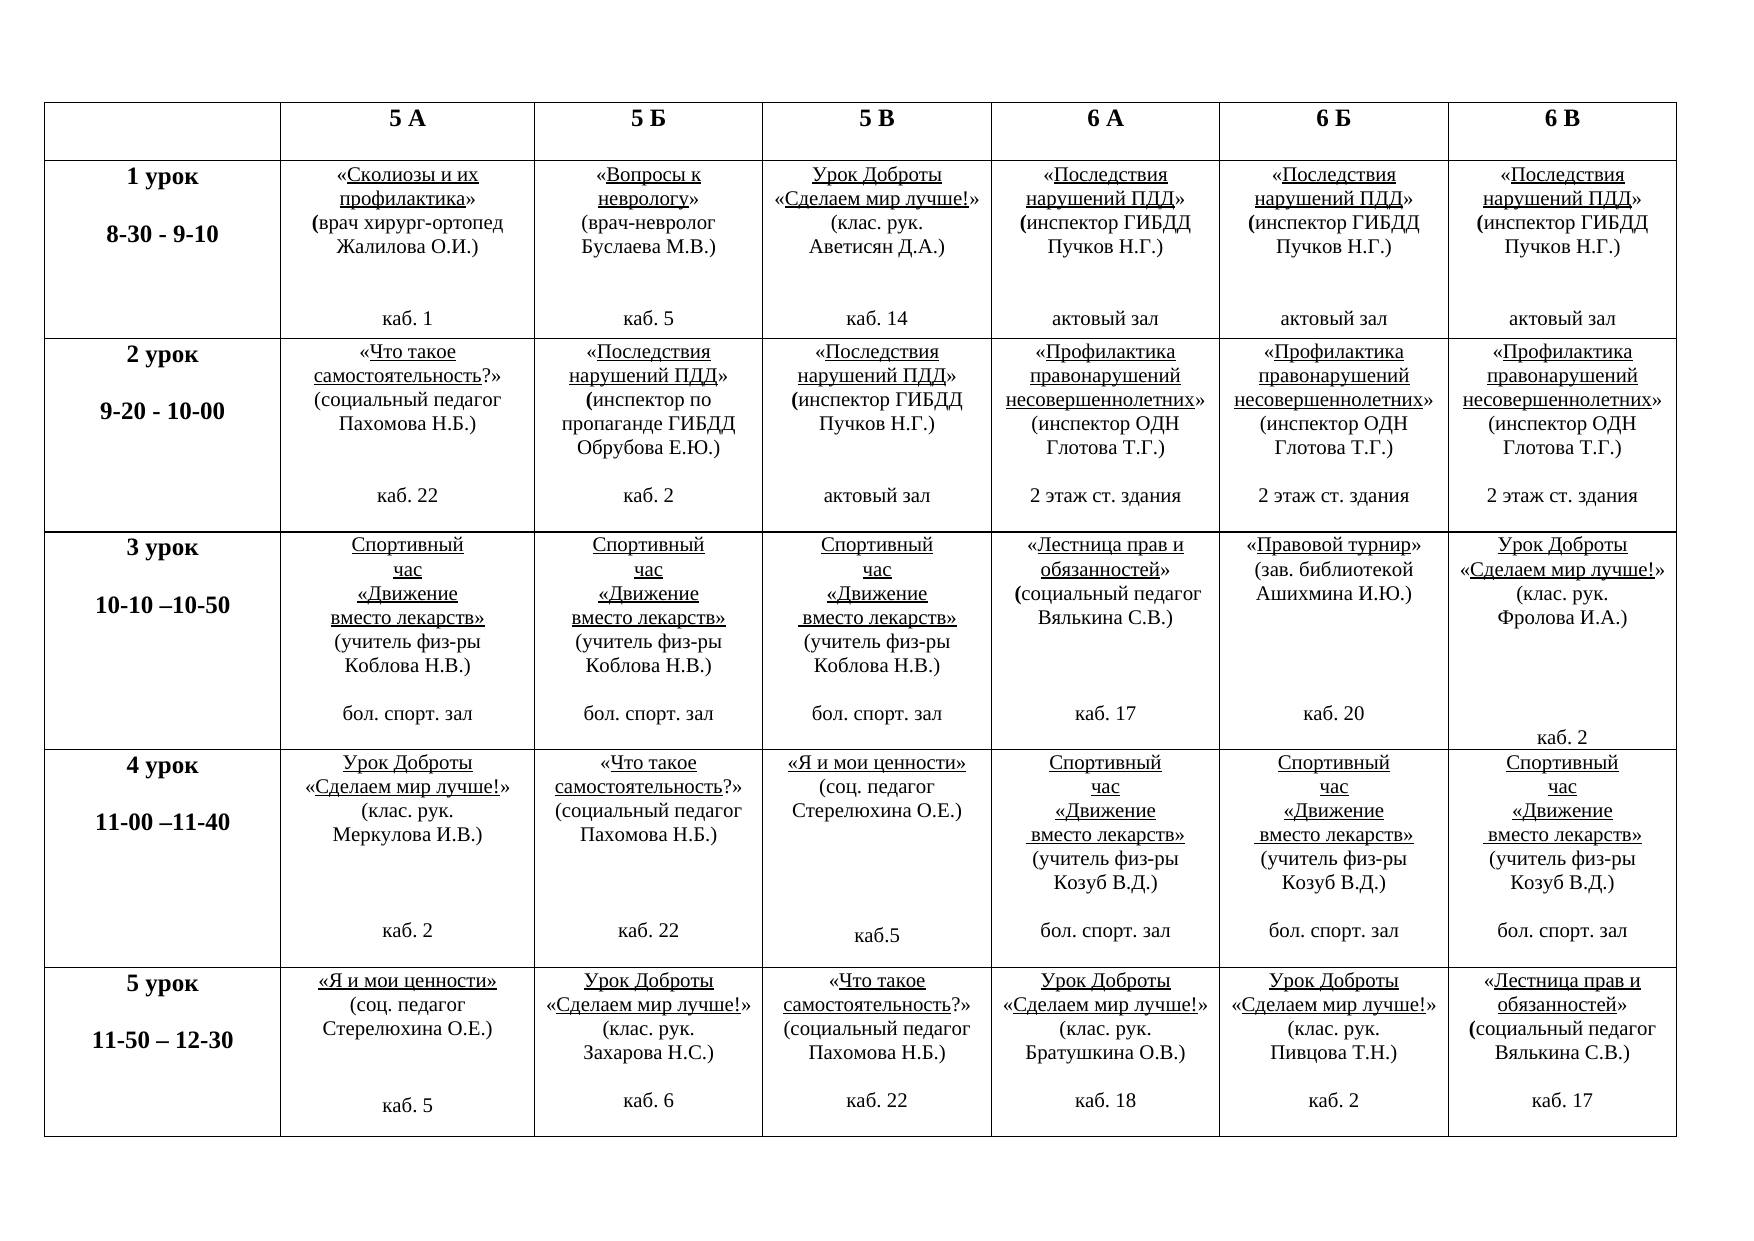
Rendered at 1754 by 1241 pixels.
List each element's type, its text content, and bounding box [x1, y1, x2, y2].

table_cell «Что такое самостоятельность?» (социальный педагог Пахомова Н.Б.) каб. 22 [763, 968, 991, 1136]
table_cell Урок Доброты «Сделаем мир лучше!» (клас. рук. Захарова Н.С.) каб. 6 [535, 968, 762, 1136]
table_cell «Последствия нарушений ПДД» (инспектор по пропаганде ГИБДД Обрубова Е.Ю.) каб. 2 [535, 339, 762, 531]
table_header 5 А [281, 103, 534, 160]
table_cell Урок Доброты «Сделаем мир лучше!» (клас. рук. Фролова И.А.) каб. 2 [1449, 533, 1676, 749]
table_cell 1 урок 8-30 - 9-10 [45, 161, 280, 338]
table_cell «Профилактика правонарушений несовершеннолетних» (инспектор ОДН Глотова Т.Г.) 2 этаж ст. здания [992, 339, 1219, 531]
table_cell Спортивный час «Движение вместо лекарств» (учитель физ-ры Коблова Н.В.) бол. спорт. зал [535, 533, 762, 749]
table_cell «Последствия нарушений ПДД» (инспектор ГИБДД Пучков Н.Г.) актовый зал [1220, 161, 1448, 338]
table_cell 5 урок 11-50 – 12-30 [45, 968, 280, 1136]
table_cell «Лестница прав и обязанностей» (социальный педагог Вялькина С.В.) каб. 17 [992, 533, 1219, 749]
table_cell Урок Доброты «Сделаем мир лучше!» (клас. рук. Братушкина О.В.) каб. 18 [992, 968, 1219, 1136]
table_cell «Лестница прав и обязанностей» (социальный педагог Вялькина С.В.) каб. 17 [1449, 968, 1676, 1136]
table_cell 3 урок 10-10 –10-50 [45, 533, 280, 749]
table_cell «Профилактика правонарушений несовершеннолетних» (инспектор ОДН Глотова Т.Г.) 2 этаж ст. здания [1220, 339, 1448, 531]
table_cell Спортивный час «Движение вместо лекарств» (учитель физ-ры Коблова Н.В.) бол. спорт. зал [763, 533, 991, 749]
table_cell Спортивный час «Движение вместо лекарств» (учитель физ-ры Козуб В.Д.) бол. спорт. зал [1449, 750, 1676, 967]
table_cell Спортивный час «Движение вместо лекарств» (учитель физ-ры Козуб В.Д.) бол. спорт. зал [1220, 750, 1448, 967]
table_header [45, 103, 280, 160]
table_cell Урок Доброты «Сделаем мир лучше!» (клас. рук. Меркулова И.В.) каб. 2 [281, 750, 534, 967]
table_header 6 А [992, 103, 1219, 160]
table_cell «Последствия нарушений ПДД» (инспектор ГИБДД Пучков Н.Г.) актовый зал [992, 161, 1219, 338]
table_cell Спортивный час «Движение вместо лекарств» (учитель физ-ры Козуб В.Д.) бол. спорт. зал [992, 750, 1219, 967]
table_cell «Профилактика правонарушений несовершеннолетних» (инспектор ОДН Глотова Т.Г.) 2 этаж ст. здания [1449, 339, 1676, 531]
table_cell «Я и мои ценности» (соц. педагог Стерелюхина О.Е.) каб. 5 [281, 968, 534, 1136]
table_cell «Правовой турнир» (зав. библиотекой Ашихмина И.Ю.) каб. 20 [1220, 533, 1448, 749]
table_cell 4 урок 11-00 –11-40 [45, 750, 280, 967]
table_cell «Вопросы к неврологу» (врач-невролог Буслаева М.В.) каб. 5 [535, 161, 762, 338]
table_header 5 Б [535, 103, 762, 160]
table_cell Урок Доброты «Сделаем мир лучше!» (клас. рук. Аветисян Д.А.) каб. 14 [763, 161, 991, 338]
table_cell 2 урок 9-20 - 10-00 [45, 339, 280, 531]
table_cell Спортивный час «Движение вместо лекарств» (учитель физ-ры Коблова Н.В.) бол. спорт. зал [281, 533, 534, 749]
table_header 6 В [1449, 103, 1676, 160]
table_cell «Сколиозы и их профилактика» (врач хирург-ортопед Жалилова О.И.) каб. 1 [281, 161, 534, 338]
table_cell «Последствия нарушений ПДД» (инспектор ГИБДД Пучков Н.Г.) актовый зал [763, 339, 991, 531]
table_header 6 Б [1220, 103, 1448, 160]
table_cell «Последствия нарушений ПДД» (инспектор ГИБДД Пучков Н.Г.) актовый зал [1449, 161, 1676, 338]
table_cell «Что такое самостоятельность?» (социальный педагог Пахомова Н.Б.) каб. 22 [281, 339, 534, 531]
table_cell Урок Доброты «Сделаем мир лучше!» (клас. рук. Пивцова Т.Н.) каб. 2 [1220, 968, 1448, 1136]
table_cell «Что такое самостоятельность?» (социальный педагог Пахомова Н.Б.) каб. 22 [535, 750, 762, 967]
table_cell «Я и мои ценности» (соц. педагог Стерелюхина О.Е.) каб.5 [763, 750, 991, 967]
table_header 5 В [763, 103, 991, 160]
